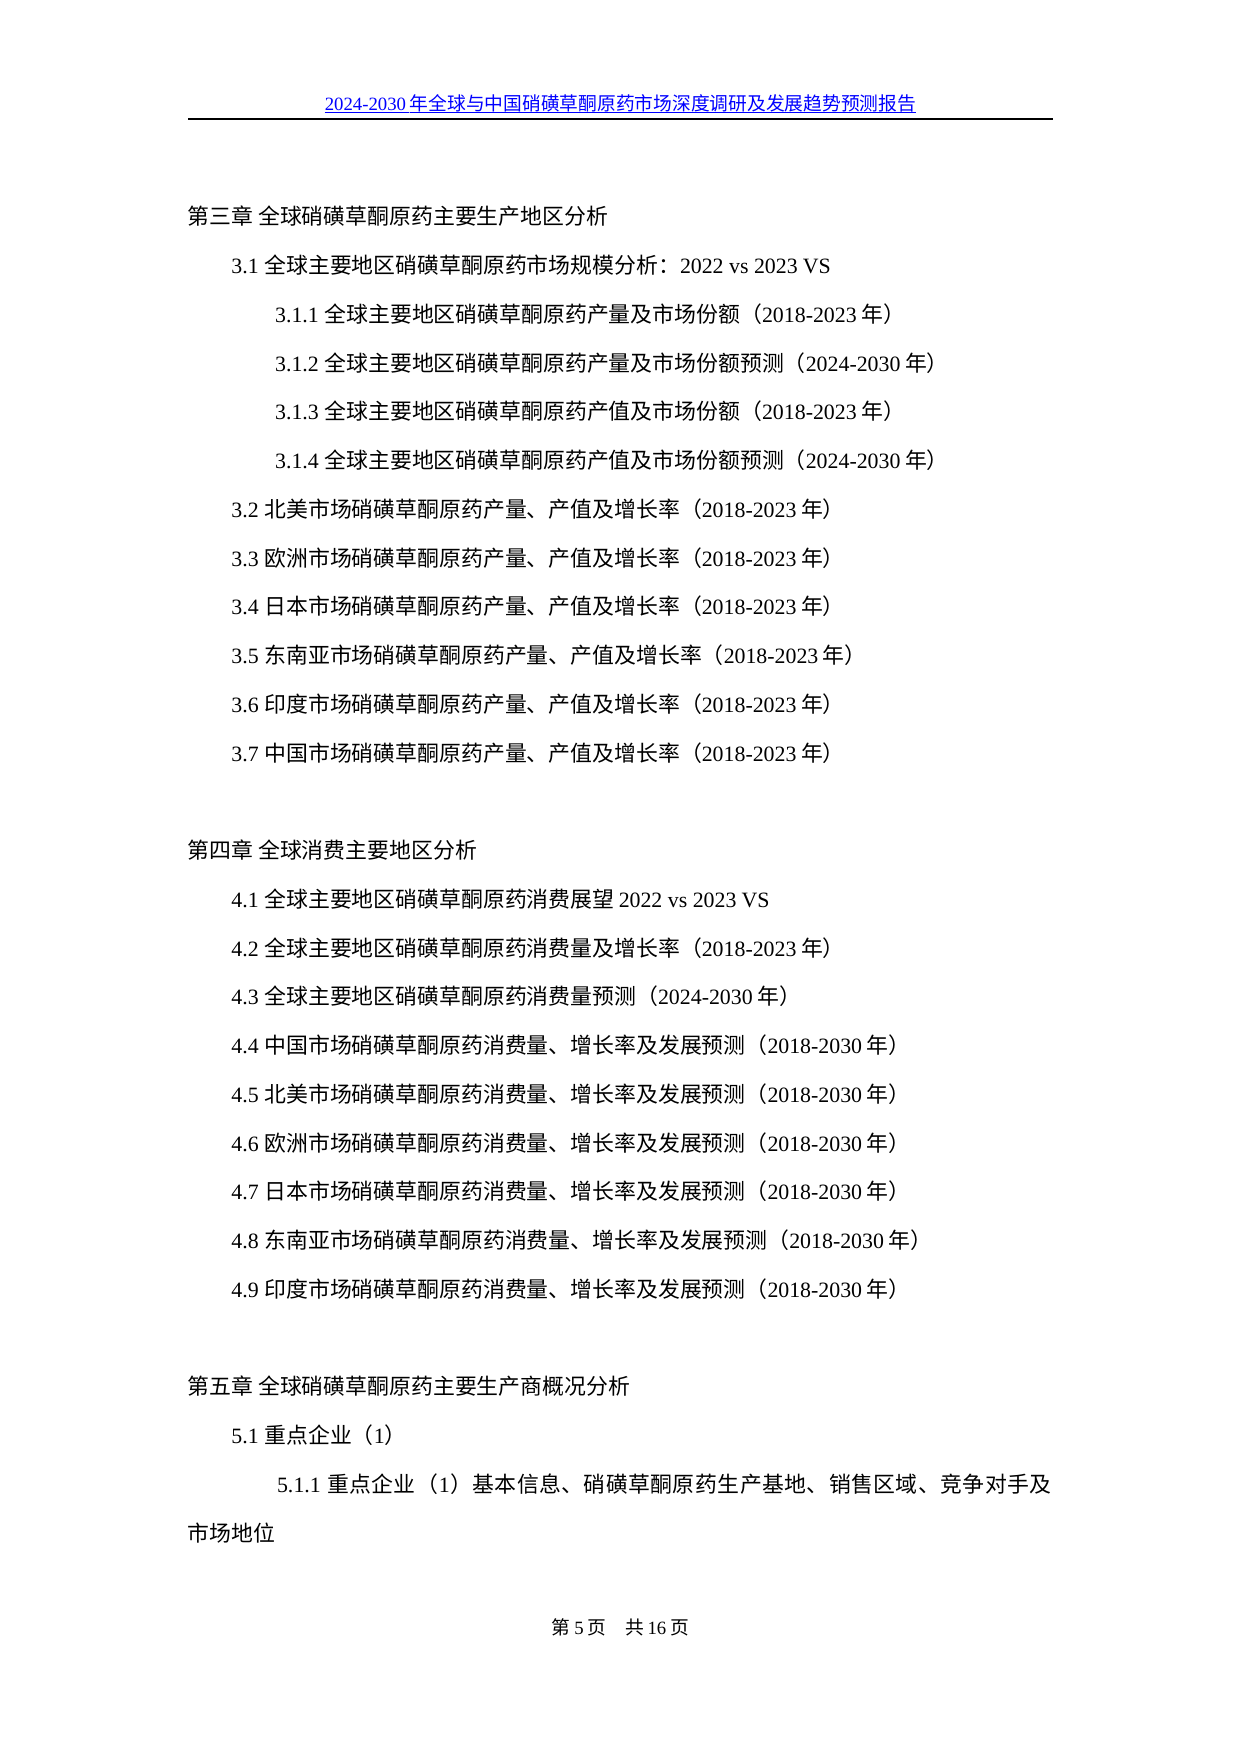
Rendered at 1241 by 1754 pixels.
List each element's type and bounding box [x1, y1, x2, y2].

text [187, 150, 1053, 1548]
